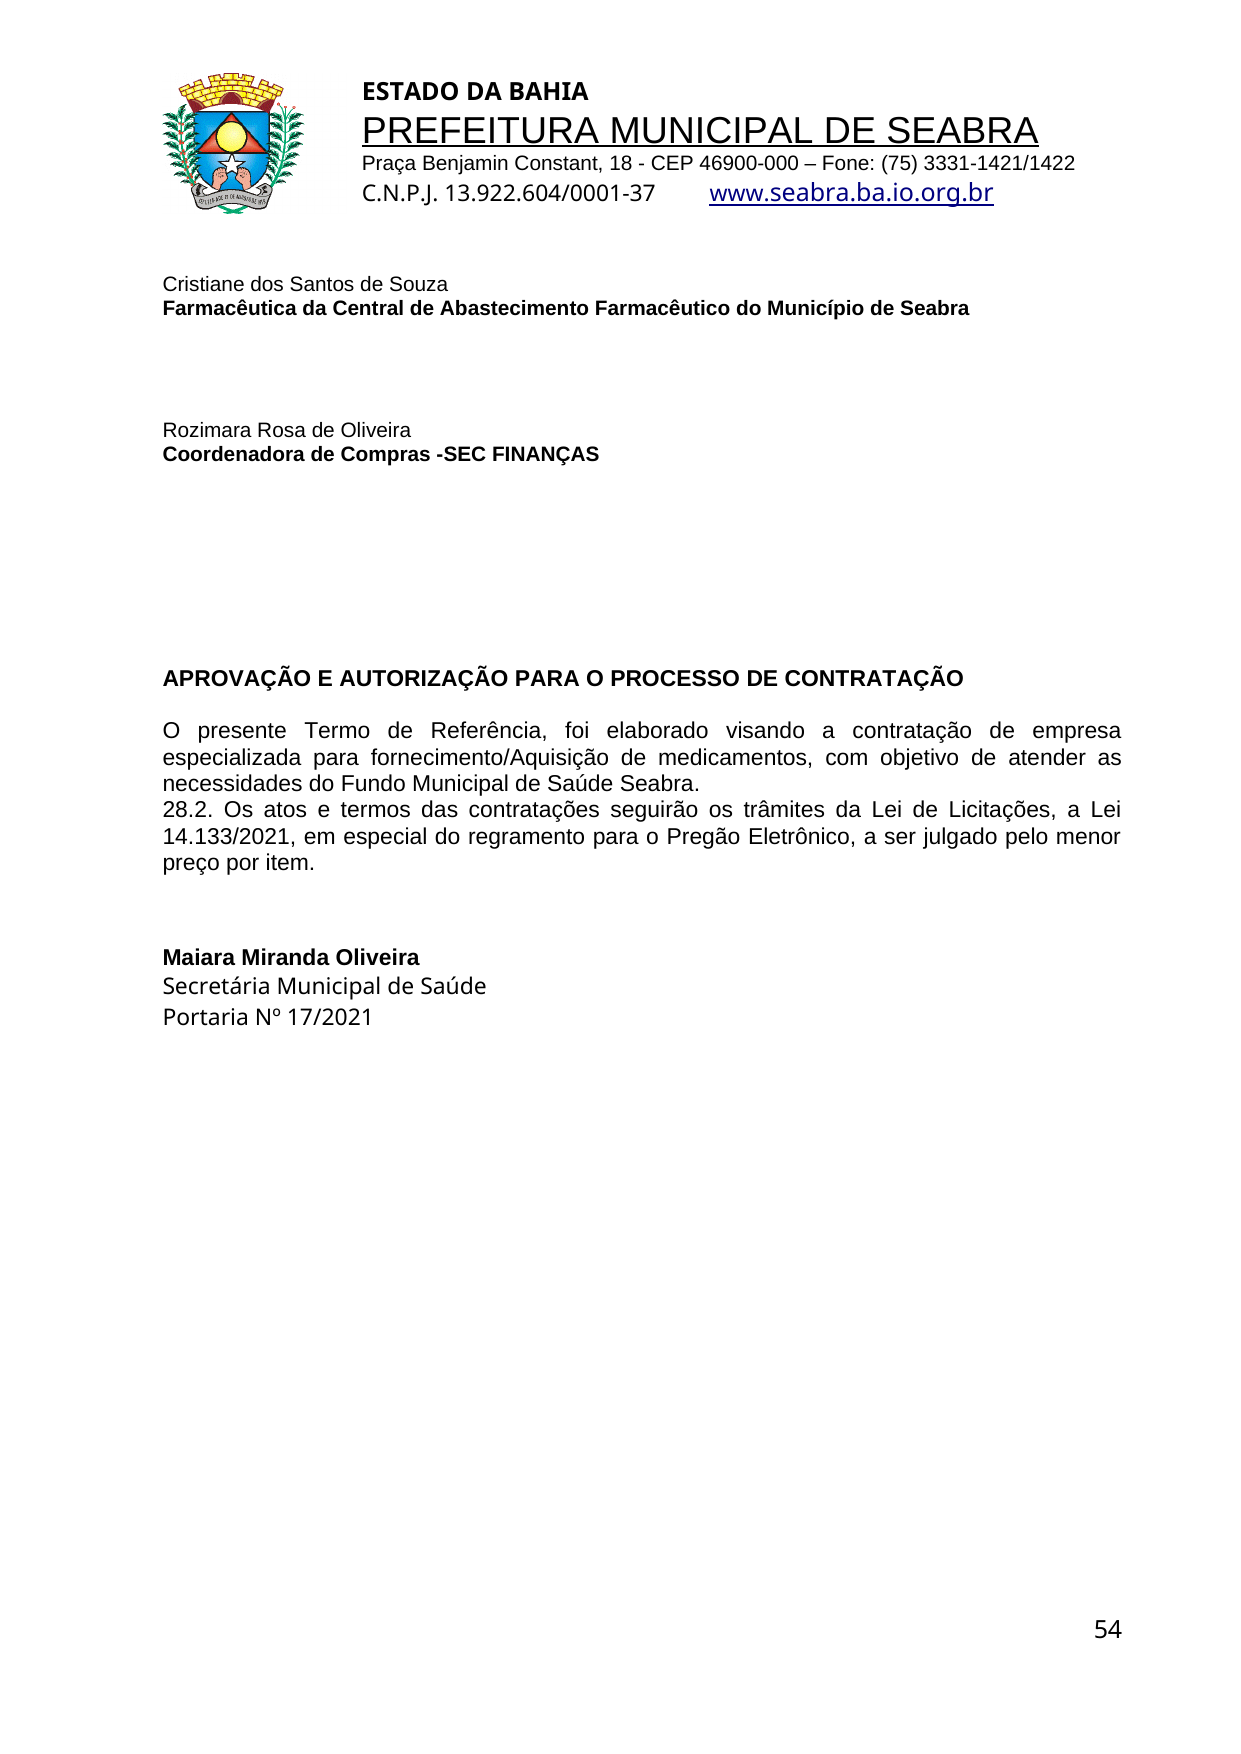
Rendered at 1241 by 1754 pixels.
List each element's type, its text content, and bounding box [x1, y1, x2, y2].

picture [162, 73, 347, 214]
text Farmacêutica da Central de Abastecimento Farmacêutico do Município de Seabra [162, 296, 1122, 319]
text Maiara Miranda Oliveira [162, 943, 1122, 970]
text Secretária Municipal de Saúde [162, 970, 1122, 1001]
text APROVAÇÃO E AUTORIZAÇÃO PARA O PROCESSO DE CONTRATAÇÃO [162, 664, 1122, 691]
text O presente Termo de Referência, foi elaborado visando a contratação de empresa especializada para fornecimento/Aquisição de medicamentos, com objetivo de atender as necessidades do Fundo Municipal de Saúde Seabra. [162, 717, 1122, 796]
text 28.2. Os atos e termos das contratações seguirão os trâmites da Lei de Licitações, a Lei 14.133/2021, em especial do regramento para o Pregão Eletrônico, a ser julgado pelo menor preço por item. [162, 796, 1122, 875]
text Portaria Nº 17/2021 [162, 1001, 1122, 1032]
text Cristiane dos Santos de Souza [162, 272, 1122, 296]
text Rozimara Rosa de Oliveira [162, 418, 1122, 442]
text Coordenadora de Compras -SEC FINANÇAS [162, 442, 1122, 466]
